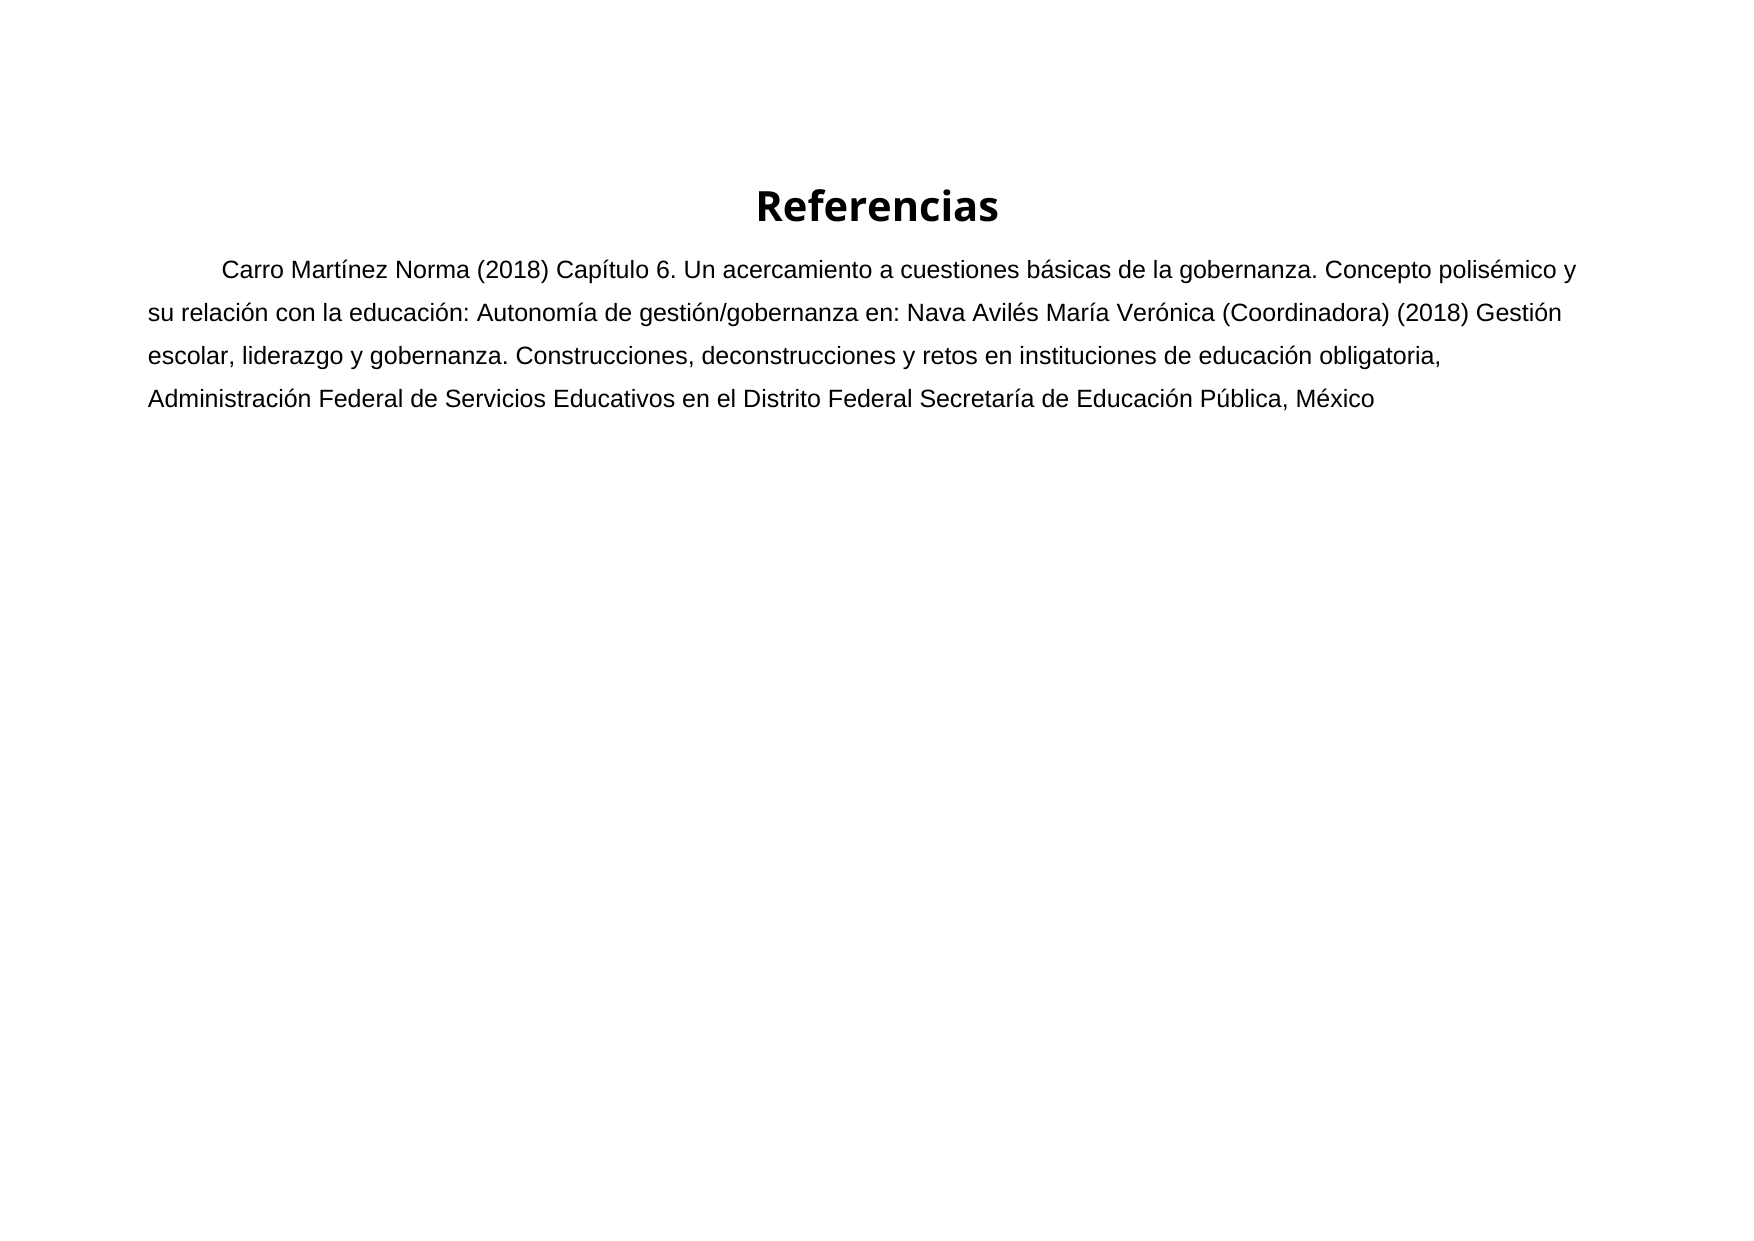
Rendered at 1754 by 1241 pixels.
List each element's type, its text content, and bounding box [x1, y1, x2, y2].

text Carro Martínez Norma (2018) Capítulo 6. Un acercamiento a cuestiones básicas de la gobernanza. Concepto polisémico y su relación con la educación: Autonomía de gestión/gobernanza en: Nava Avilés María Verónica (Coordinadora) (2018) Gestión escolar, liderazgo y gobernanza. Construcciones, deconstrucciones y retos en instituciones de educación obligatoria, Administración Federal de Servicios Educativos en el Distrito Federal Secretaría de Educación Pública, México [148, 255, 1606, 413]
text Referencias [148, 177, 1606, 234]
